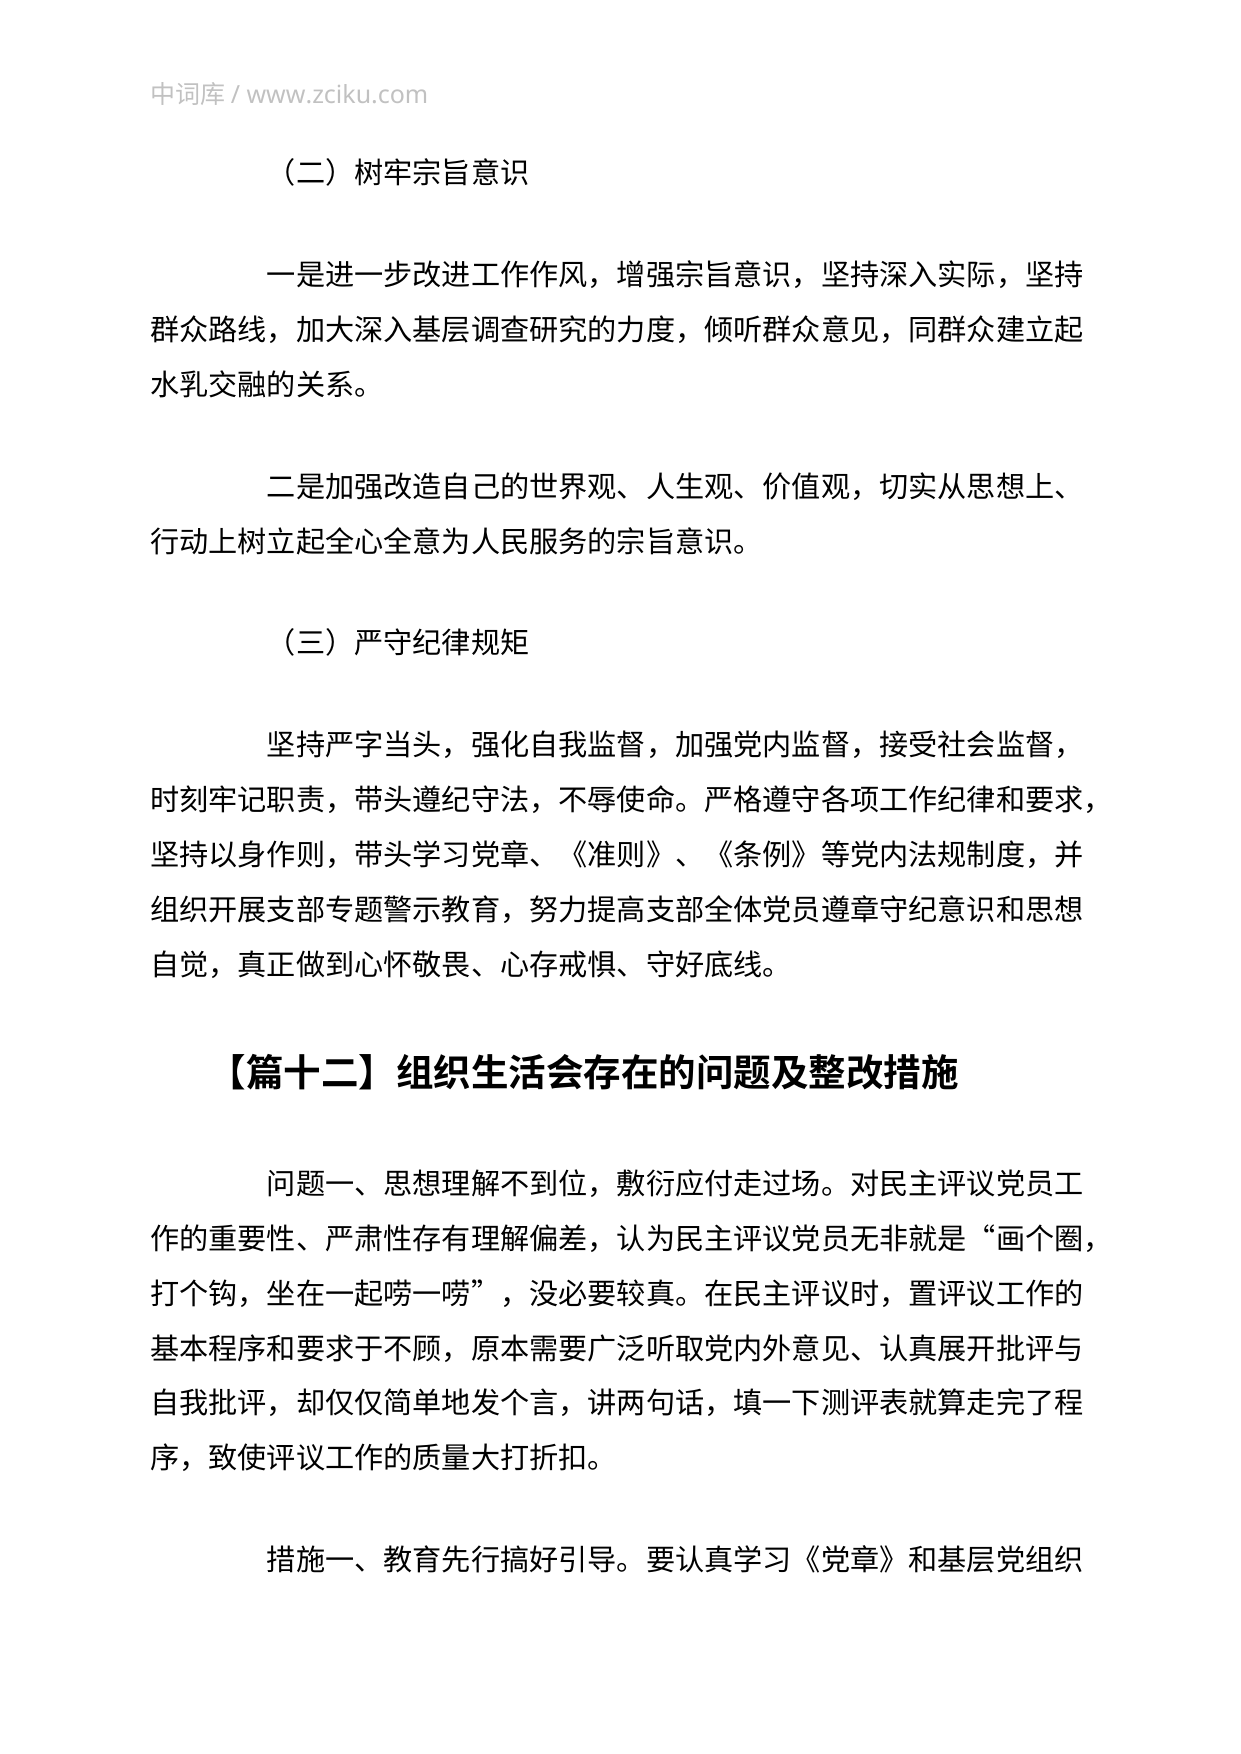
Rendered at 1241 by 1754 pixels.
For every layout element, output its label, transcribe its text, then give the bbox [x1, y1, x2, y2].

text （二）树牢宗旨意识 [150, 150, 1090, 192]
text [150, 1537, 1090, 1579]
text 问题一、思想理解不到位，敷衍应付走过场。对民主评议党员工作的重要性、严肃性存有理解偏差，认为民主评议党员无非就是“画个圈，打个钩，坐在一起唠一唠”，没必要较真。在民主评议时，置评议工作的基本程序和要求于不顾，原本需要广泛听取党内外意见、认真展开批评与自我批评，却仅仅简单地发个言，讲两句话，填一下测评表就算走完了程序，致使评议工作的质量大打折扣。 [150, 1161, 1090, 1477]
text （三）严守纪律规矩 [150, 620, 1090, 662]
text 二是加强改造自己的世界观、人生观、价值观，切实从思想上、行动上树立起全心全意为人民服务的宗旨意识。 [150, 463, 1090, 561]
text 【篇十二】组织生活会存在的问题及整改措施 [150, 1043, 1090, 1097]
text 坚持严字当头，强化自我监督，加强党内监督，接受社会监督，时刻牢记职责，带头遵纪守法，不辱使命。严格遵守各项工作纪律和要求，坚持以身作则，带头学习党章、《准则》、《条例》等党内法规制度，并组织开展支部专题警示教育，努力提高支部全体党员遵章守纪意识和思想自觉，真正做到心怀敬畏、心存戒惧、守好底线。 [150, 722, 1090, 984]
text 一是进一步改进工作作风，增强宗旨意识，坚持深入实际，坚持群众路线，加大深入基层调查研究的力度，倾听群众意见，同群众建立起水乳交融的关系。 [150, 252, 1090, 404]
